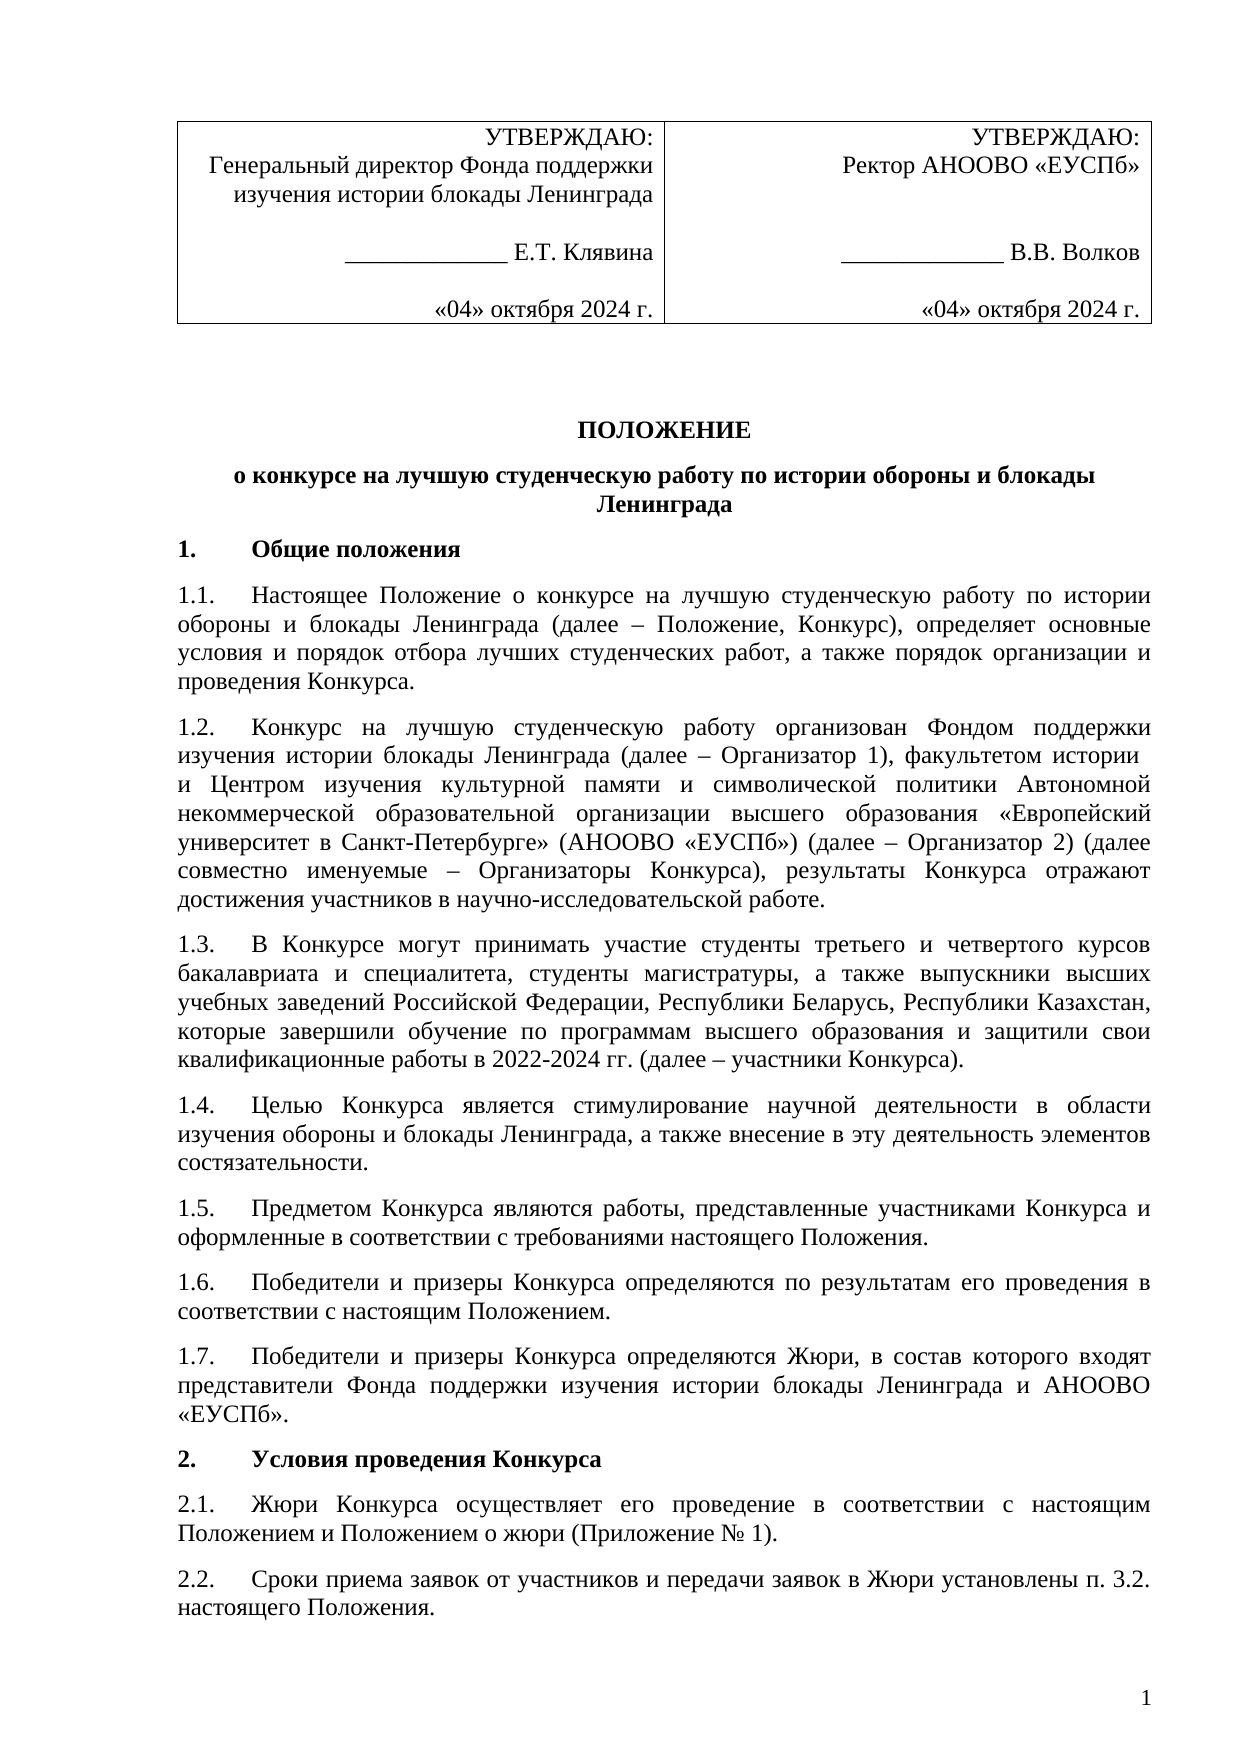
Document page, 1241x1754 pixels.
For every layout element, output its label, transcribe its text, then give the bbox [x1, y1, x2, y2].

text 2. Условия проведения Конкурса [177, 1444, 1152, 1473]
table_header УТВЕРЖДАЮ: Ректор АНООВО «ЕУСПб» _____________ В.В. Волков «04» октября 2024 г. [665, 122, 1151, 323]
text о конкурсе на лучшую студенческую работу по истории обороны и блокады Ленинграда [177, 460, 1152, 518]
text 1.2. Конкурс на лучшую студенческую работу организован Фондом поддержки изучения истории блокады Ленинграда (далее – Организатор 1), факультетом истории и Центром изучения культурной памяти и символической политики Автономной некоммерческой образовательной организации высшего образования «Европейский университет в Санкт-Петербурге» (АНООВО «ЕУСПб») (далее – Организатор 2) (далее совместно именуемые – Организаторы Конкурса), результаты Конкурса отражают достижения участников в научно-исследовательской работе. [177, 712, 1152, 913]
text 2.2. Сроки приема заявок от участников и передачи заявок в Жюри установлены п. 3.2. настоящего Положения. [177, 1564, 1152, 1621]
text ПОЛОЖЕНИЕ [177, 415, 1152, 444]
text 2.1. Жюри Конкурса осуществляет его проведение в соответствии с настоящим Положением и Положением о жюри (Приложение № 1). [177, 1489, 1152, 1547]
text 1.6. Победители и призеры Конкурса определяются по результатам его проведения в соответствии с настоящим Положением. [177, 1267, 1152, 1324]
text 1.7. Победители и призеры Конкурса определяются Жюри, в состав которого входят представители Фонда поддержки изучения истории блокады Ленинграда и АНООВО «ЕУСПб». [177, 1341, 1152, 1427]
text 1.1. Настоящее Положение о конкурсе на лучшую студенческую работу по истории обороны и блокады Ленинграда (далее – Положение, Конкурс), определяет основные условия и порядок отбора лучших студенческих работ, а также порядок организации и проведения Конкурса. [177, 580, 1152, 695]
table_header УТВЕРЖДАЮ: Генеральный директор Фонда поддержки изучения истории блокады Ленинграда _____________ Е.Т. Клявина «04» октября 2024 г. [178, 122, 664, 323]
text 1.4. Целью Конкурса является стимулирование научной деятельности в области изучения обороны и блокады Ленинграда, а также внесение в эту деятельность элементов состязательности. [177, 1090, 1152, 1176]
text 1. Общие положения [177, 534, 1152, 563]
text 1.5. Предметом Конкурса являются работы, представленные участниками Конкурса и оформленные в соответствии с требованиями настоящего Положения. [177, 1193, 1152, 1250]
text 1.3. В Конкурсе могут принимать участие студенты третьего и четвертого курсов бакалавриата и специалитета, студенты магистратуры, а также выпускники высших учебных заведений Российской Федерации, Республики Беларусь, Республики Казахстан, которые завершили обучение по программам высшего образования и защитили свои квалификационные работы в 2022-2024 гг. (далее – участники Конкурса). [177, 929, 1152, 1073]
